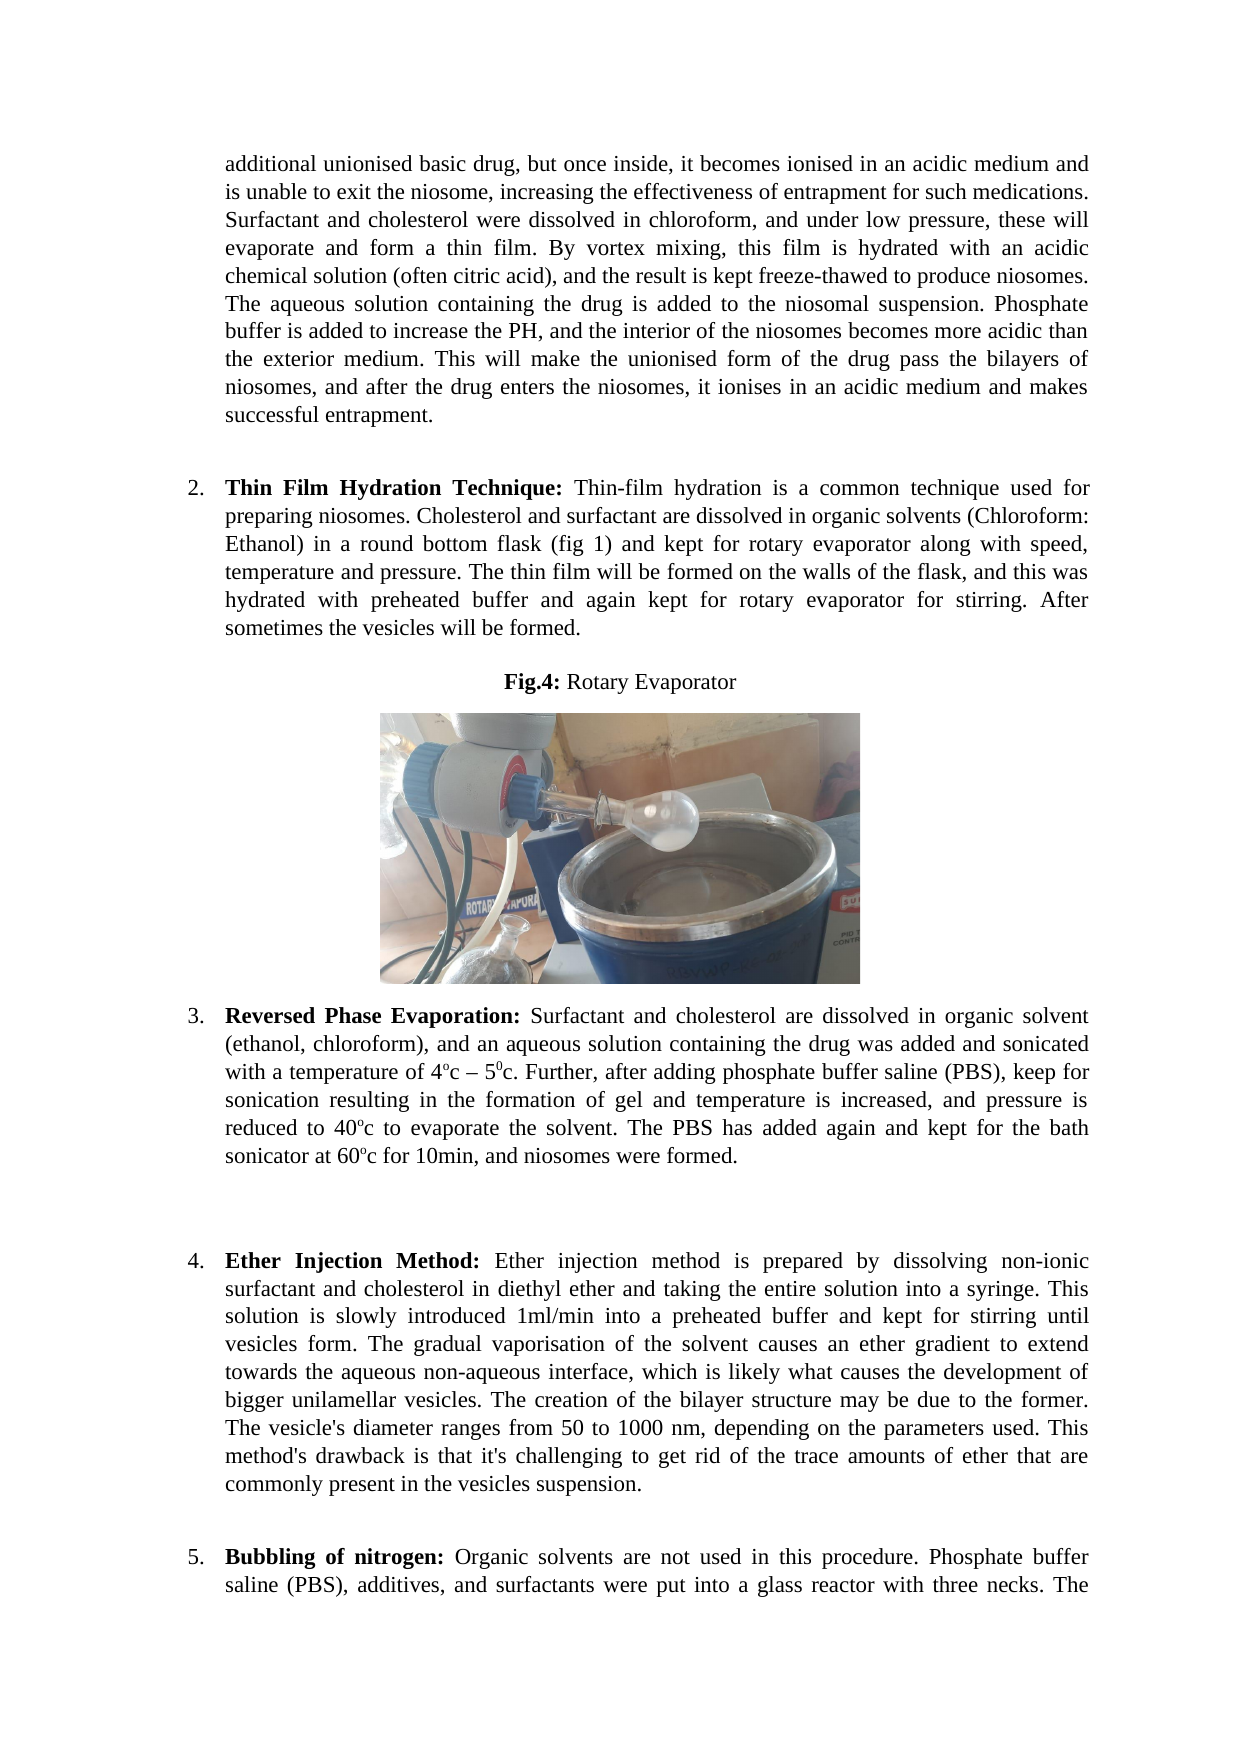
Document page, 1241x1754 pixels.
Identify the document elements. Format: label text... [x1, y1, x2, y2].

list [187, 1543, 1090, 1597]
list Reversed Phase Evaporation: Surfactant and cholesterol are dissolved in organic solvent (ethanol, chloroform), and an aqueous solution containing the drug was added and sonicated with a temperature of 4oc – 50c. Further, after adding phosphate buffer saline (PBS), keep for sonication resulting in the formation of gel and temperature is increased, and pressure is reduced to 40oc to evaporate the solvent. The PBS has added again and kept for the bath sonicator at 60oc for 10min, and niosomes were formed. [187, 1002, 1090, 1168]
list Ether Injection Method: Ether injection method is prepared by dissolving non-ionic surfactant and cholesterol in diethyl ether and taking the entire solution into a syringe. This solution is slowly introduced 1ml/min into a preheated buffer and kept for stirring until vesicles form. The gradual vaporisation of the solvent causes an ether gradient to extend towards the aqueous non-aqueous interface, which is likely what causes the development of bigger unilamellar vesicles. The creation of the bilayer structure may be due to the former. The vesicle's diameter ranges from 50 to 1000 nm, depending on the parameters used. This method's drawback is that it's challenging to get rid of the trace amounts of ether that are commonly present in the vesicles suspension. [187, 1247, 1090, 1496]
list Thin Film Hydration Technique: Thin-film hydration is a common technique used for preparing niosomes. Cholesterol and surfactant are dissolved in organic solvents (Chloroform: Ethanol) in a round bottom flask (fig 1) and kept for rotary evaporator along with speed, temperature and pressure. The thin film will be formed on the walls of the flask, and this was hydrated with preheated buffer and again kept for rotary evaporator for stirring. After sometimes the vesicles will be formed. [187, 474, 1090, 640]
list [187, 150, 1090, 428]
text Fig.4: Rotary Evaporator [150, 668, 1090, 694]
picture [380, 713, 861, 984]
